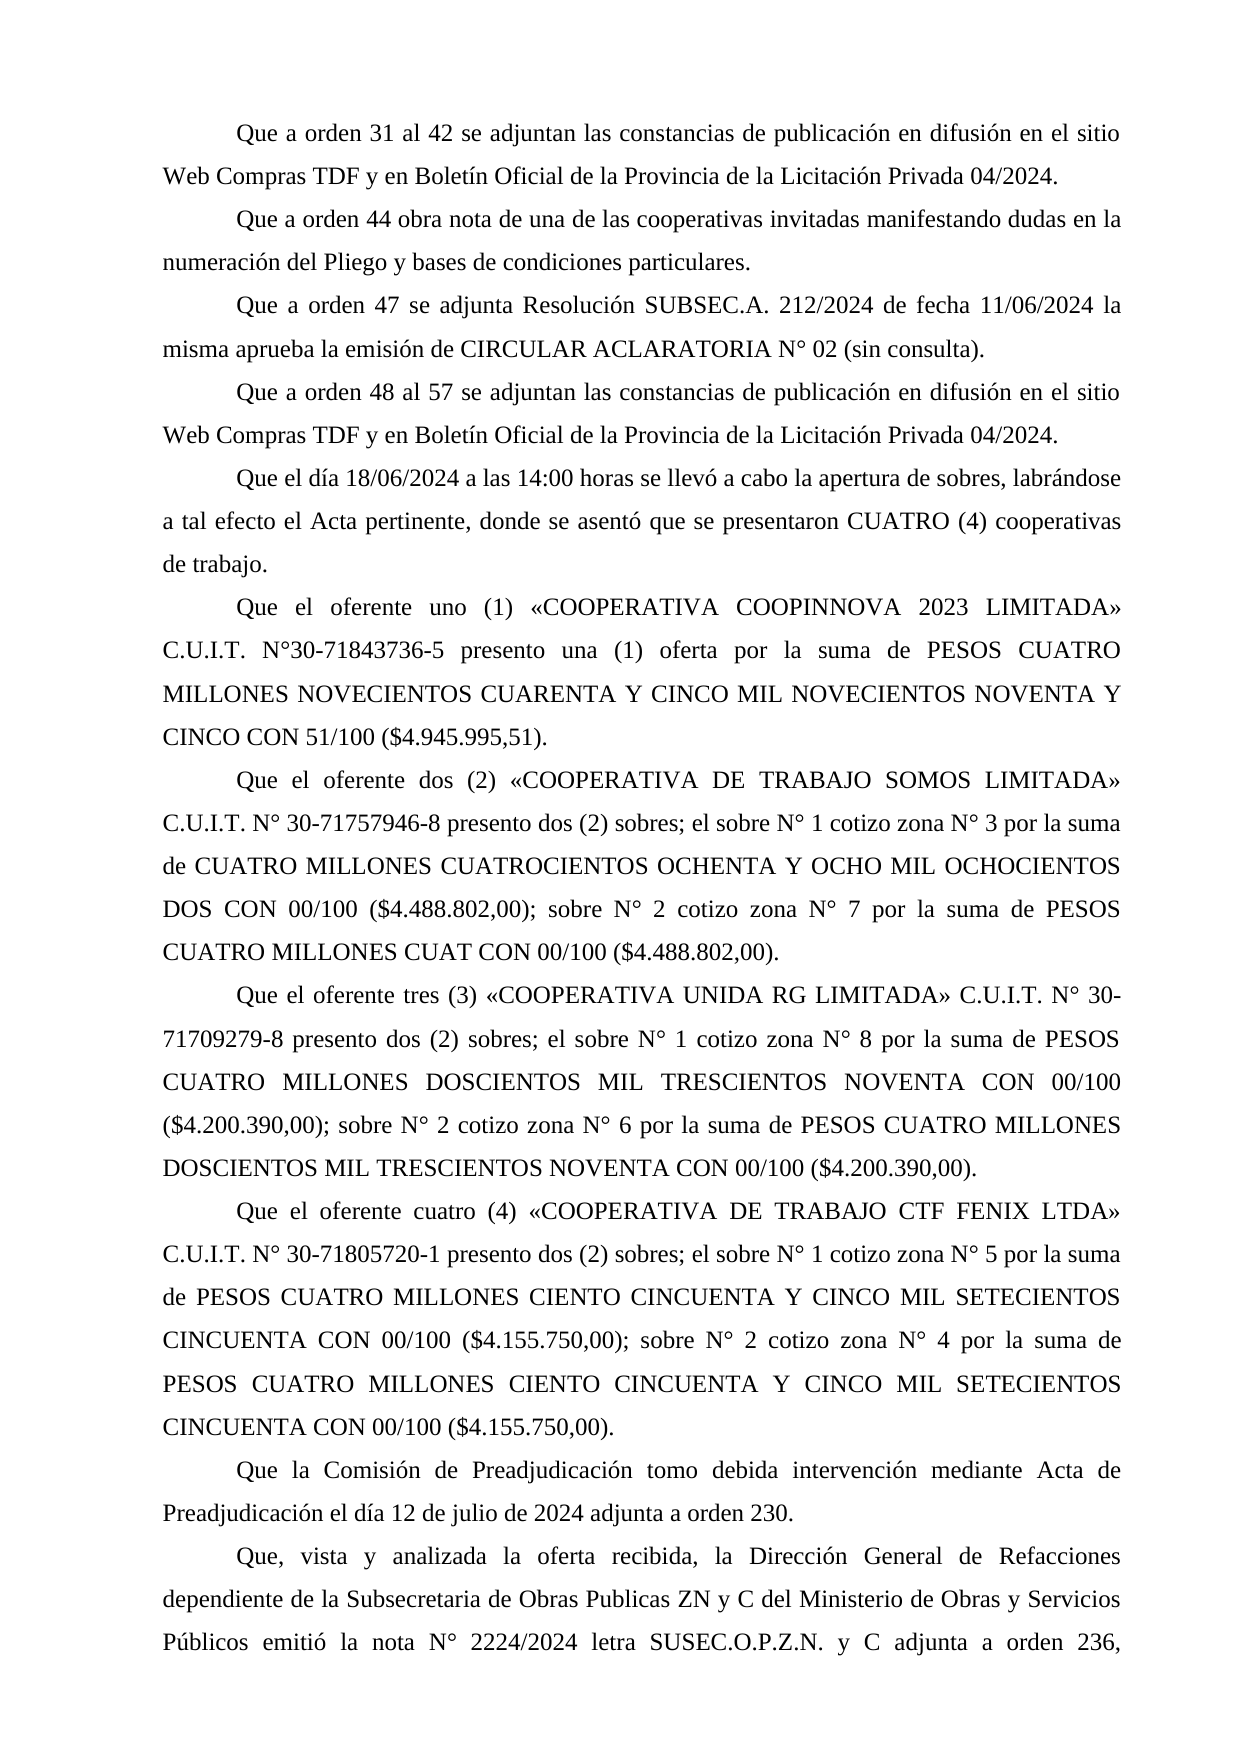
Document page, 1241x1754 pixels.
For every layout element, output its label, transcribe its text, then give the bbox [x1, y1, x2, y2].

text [162, 1541, 1122, 1656]
text Que la Comisión de Preadjudicación tomo debida intervención mediante Acta de Preadjudicación el día 12 de julio de 2024 adjunta a orden 230. [162, 1455, 1122, 1527]
text Que a orden 31 al 42 se adjuntan las constancias de publicación en difusión en el sitio Web Compras TDF y en Boletín Oficial de la Provincia de la Licitación Privada 04/2024. [162, 118, 1122, 190]
text Que el oferente cuatro (4) «COOPERATIVA DE TRABAJO CTF FENIX LTDA» C.U.I.T. N° 30-71805720-1 presento dos (2) sobres; el sobre N° 1 cotizo zona N° 5 por la suma de PESOS CUATRO MILLONES CIENTO CINCUENTA Y CINCO MIL SETECIENTOS CINCUENTA CON 00/100 ($4.155.750,00); sobre N° 2 cotizo zona N° 4 por la suma de PESOS CUATRO MILLONES CIENTO CINCUENTA Y CINCO MIL SETECIENTOS CINCUENTA CON 00/100 ($4.155.750,00). [162, 1196, 1122, 1441]
text Que a orden 48 al 57 se adjuntan las constancias de publicación en difusión en el sitio Web Compras TDF y en Boletín Oficial de la Provincia de la Licitación Privada 04/2024. [162, 377, 1122, 449]
text Que a orden 44 obra nota de una de las cooperativas invitadas manifestando dudas en la numeración del Pliego y bases de condiciones particulares. [162, 204, 1122, 276]
text Que el oferente dos (2) «COOPERATIVA DE TRABAJO SOMOS LIMITADA» C.U.I.T. N° 30-71757946-8 presento dos (2) sobres; el sobre N° 1 cotizo zona N° 3 por la suma de CUATRO MILLONES CUATROCIENTOS OCHENTA Y OCHO MIL OCHOCIENTOS DOS CON 00/100 ($4.488.802,00); sobre N° 2 cotizo zona N° 7 por la suma de PESOS CUATRO MILLONES CUAT CON 00/100 ($4.488.802,00). [162, 765, 1122, 966]
text Que el día 18/06/2024 a las 14:00 horas se llevó a cabo la apertura de sobres, labrándose a tal efecto el Acta pertinente, donde se asentó que se presentaron CUATRO (4) cooperativas de trabajo. [162, 463, 1122, 578]
text Que el oferente tres (3) «COOPERATIVA UNIDA RG LIMITADA» C.U.I.T. N° 30-71709279-8 presento dos (2) sobres; el sobre N° 1 cotizo zona N° 8 por la suma de PESOS CUATRO MILLONES DOSCIENTOS MIL TRESCIENTOS NOVENTA CON 00/100 ($4.200.390,00); sobre N° 2 cotizo zona N° 6 por la suma de PESOS CUATRO MILLONES DOSCIENTOS MIL TRESCIENTOS NOVENTA CON 00/100 ($4.200.390,00). [162, 981, 1122, 1182]
text Que el oferente uno (1) «COOPERATIVA COOPINNOVA 2023 LIMITADA» C.U.I.T. N°30-71843736-5 presento una (1) oferta por la suma de PESOS CUATRO MILLONES NOVECIENTOS CUARENTA Y CINCO MIL NOVECIENTOS NOVENTA Y CINCO CON 51/100 ($4.945.995,51). [162, 592, 1122, 751]
text Que a orden 47 se adjunta Resolución SUBSEC.A. 212/2024 de fecha 11/06/2024 la misma aprueba la emisión de CIRCULAR ACLARATORIA N° 02 (sin consulta). [162, 291, 1122, 362]
